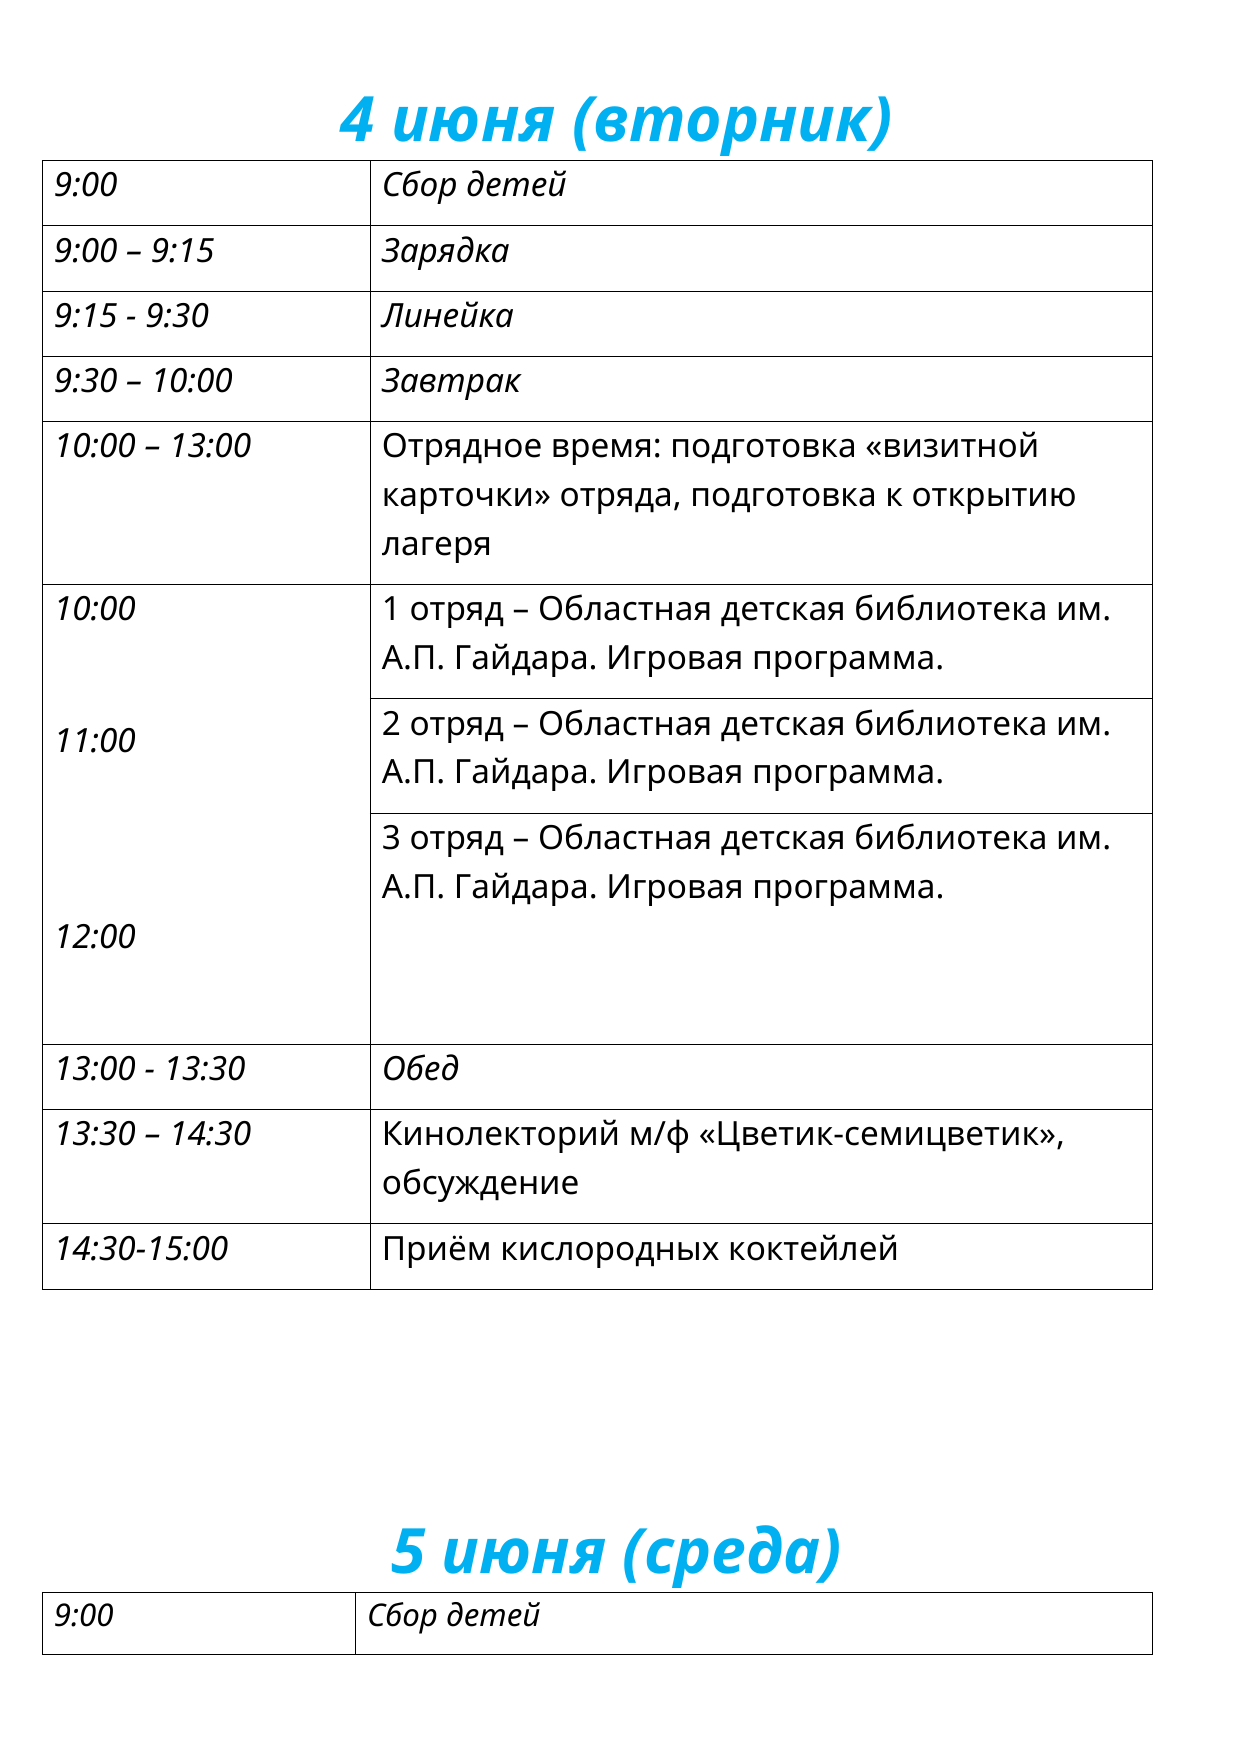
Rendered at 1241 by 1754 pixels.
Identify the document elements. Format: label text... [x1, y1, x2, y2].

text 5 июня (среда) [0, 1507, 1165, 1592]
table_cell 13:30 – 14:30 [43, 1110, 370, 1223]
table_cell 14:30-15:00 [43, 1224, 370, 1288]
table_cell 9:00 – 9:15 [43, 226, 370, 291]
table_cell Приём кислородных коктейлей [371, 1224, 1152, 1288]
table_cell 10:00 – 13:00 [43, 422, 370, 584]
table_header Сбор детей [356, 1593, 1152, 1654]
table_cell 9:15 - 9:30 [43, 292, 370, 356]
table_cell 13:00 - 13:30 [43, 1045, 370, 1109]
table_header 9:00 [43, 1593, 355, 1654]
table_cell 1 отряд – Областная детская библиотека им. А.П. Гайдара. Игровая программа. [371, 585, 1152, 698]
table_cell Отрядное время: подготовка «визитной карточки» отряда, подготовка к открытию лагеря [371, 422, 1152, 584]
text 4 июня (вторник) [0, 75, 1165, 160]
table_cell 10:00 11:00 12:00 [43, 585, 370, 1044]
table_cell Завтрак [371, 357, 1152, 421]
table_cell Обед [371, 1045, 1152, 1109]
table_cell Зарядка [371, 226, 1152, 291]
table_cell Линейка [371, 292, 1152, 356]
table_cell 3 отряд – Областная детская библиотека им. А.П. Гайдара. Игровая программа. [371, 814, 1152, 1044]
table_cell 2 отряд – Областная детская библиотека им. А.П. Гайдара. Игровая программа. [371, 699, 1152, 812]
table_header 9:00 [43, 161, 370, 225]
table_cell Кинолекторий м/ф «Цветик-семицветик», обсуждение [371, 1110, 1152, 1223]
table_header Сбор детей [371, 161, 1152, 225]
table_cell 9:30 – 10:00 [43, 357, 370, 421]
